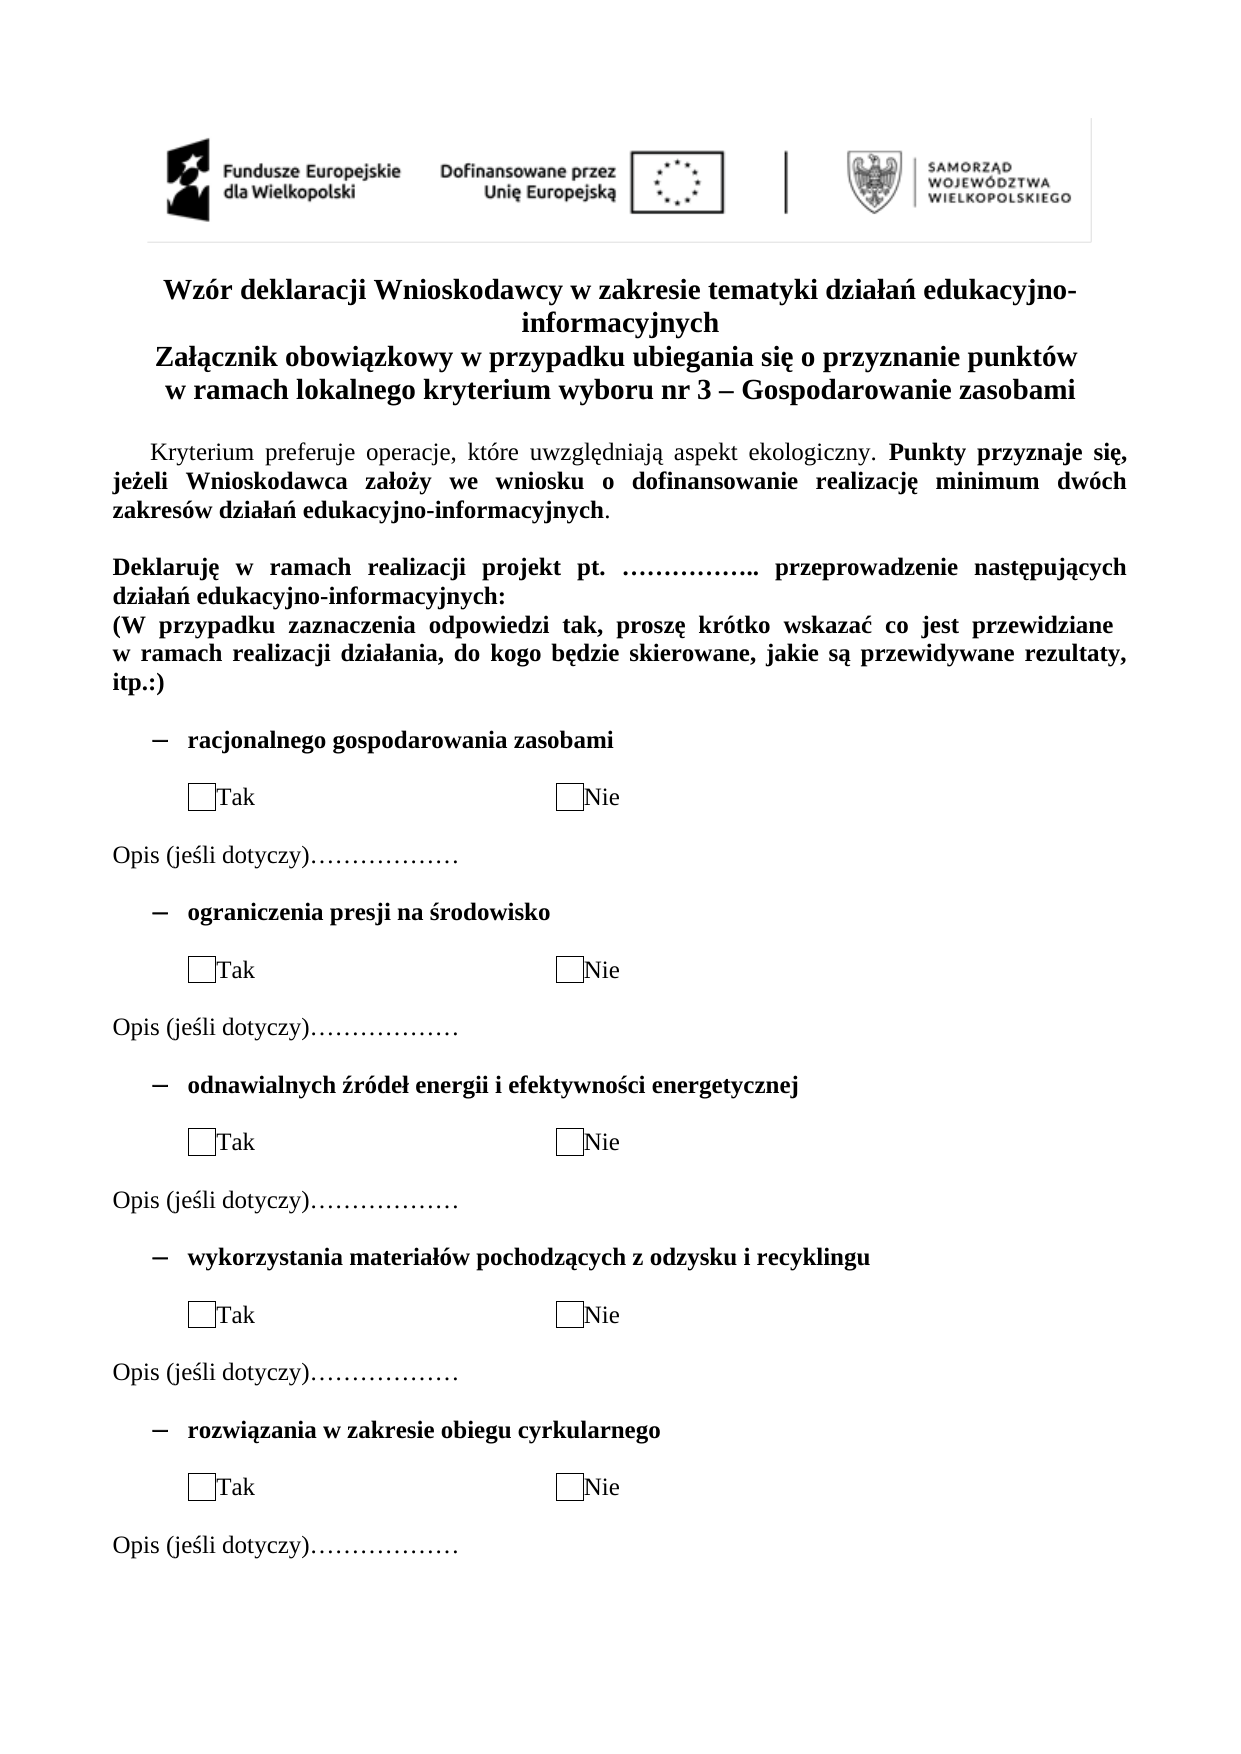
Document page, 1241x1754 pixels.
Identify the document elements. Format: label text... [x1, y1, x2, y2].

list racjonalnego gospodarowania zasobami [150, 725, 1128, 753]
list Tak Nie [187, 1127, 1128, 1156]
list Tak Nie [187, 782, 1128, 811]
list Tak Nie [187, 1300, 1128, 1328]
list rozwiązania w zakresie obiegu cyrkularnego [150, 1415, 1128, 1443]
text Opis (jeśli dotyczy)……………… [112, 1357, 1128, 1386]
text Opis (jeśli dotyczy)……………… [112, 1012, 1128, 1041]
text (W przypadku zaznaczenia odpowiedzi tak, proszę krótko wskazać co jest przewidziane w ramach realizacji działania, do kogo będzie skierowane, jakie są przewidywane rezultaty, itp.:) [112, 610, 1128, 696]
text Opis (jeśli dotyczy)……………… [112, 840, 1128, 868]
text Wzór deklaracji Wnioskodawcy w zakresie tematyki działań edukacyjno-informacyjnych [112, 272, 1128, 339]
text Opis (jeśli dotyczy)……………… [112, 1185, 1128, 1213]
text Załącznik obowiązkowy w przypadku ubiegania się o przyznanie punktów w ramach lokalnego kryterium wyboru nr 3 – Gospodarowanie zasobami [112, 339, 1128, 406]
list wykorzystania materiałów pochodzących z odzysku i recyklingu [150, 1242, 1128, 1271]
text Deklaruję w ramach realizacji projekt pt. …………….. przeprowadzenie następujących działań edukacyjno-informacyjnych: [112, 552, 1128, 610]
list Tak Nie [187, 1472, 1128, 1501]
picture [147, 118, 1093, 244]
list ograniczenia presji na środowisko [150, 897, 1128, 926]
text Kryterium preferuje operacje, które uwzględniają aspekt ekologiczny. Punkty przyznaje się, jeżeli Wnioskodawca założy we wniosku o dofinansowanie realizację minimum dwóch zakresów działań edukacyjno-informacyjnych. [112, 437, 1128, 523]
text Opis (jeśli dotyczy)……………… [112, 1530, 1128, 1558]
list Tak Nie [187, 955, 1128, 983]
list odnawialnych źródeł energii i efektywności energetycznej [150, 1070, 1128, 1098]
